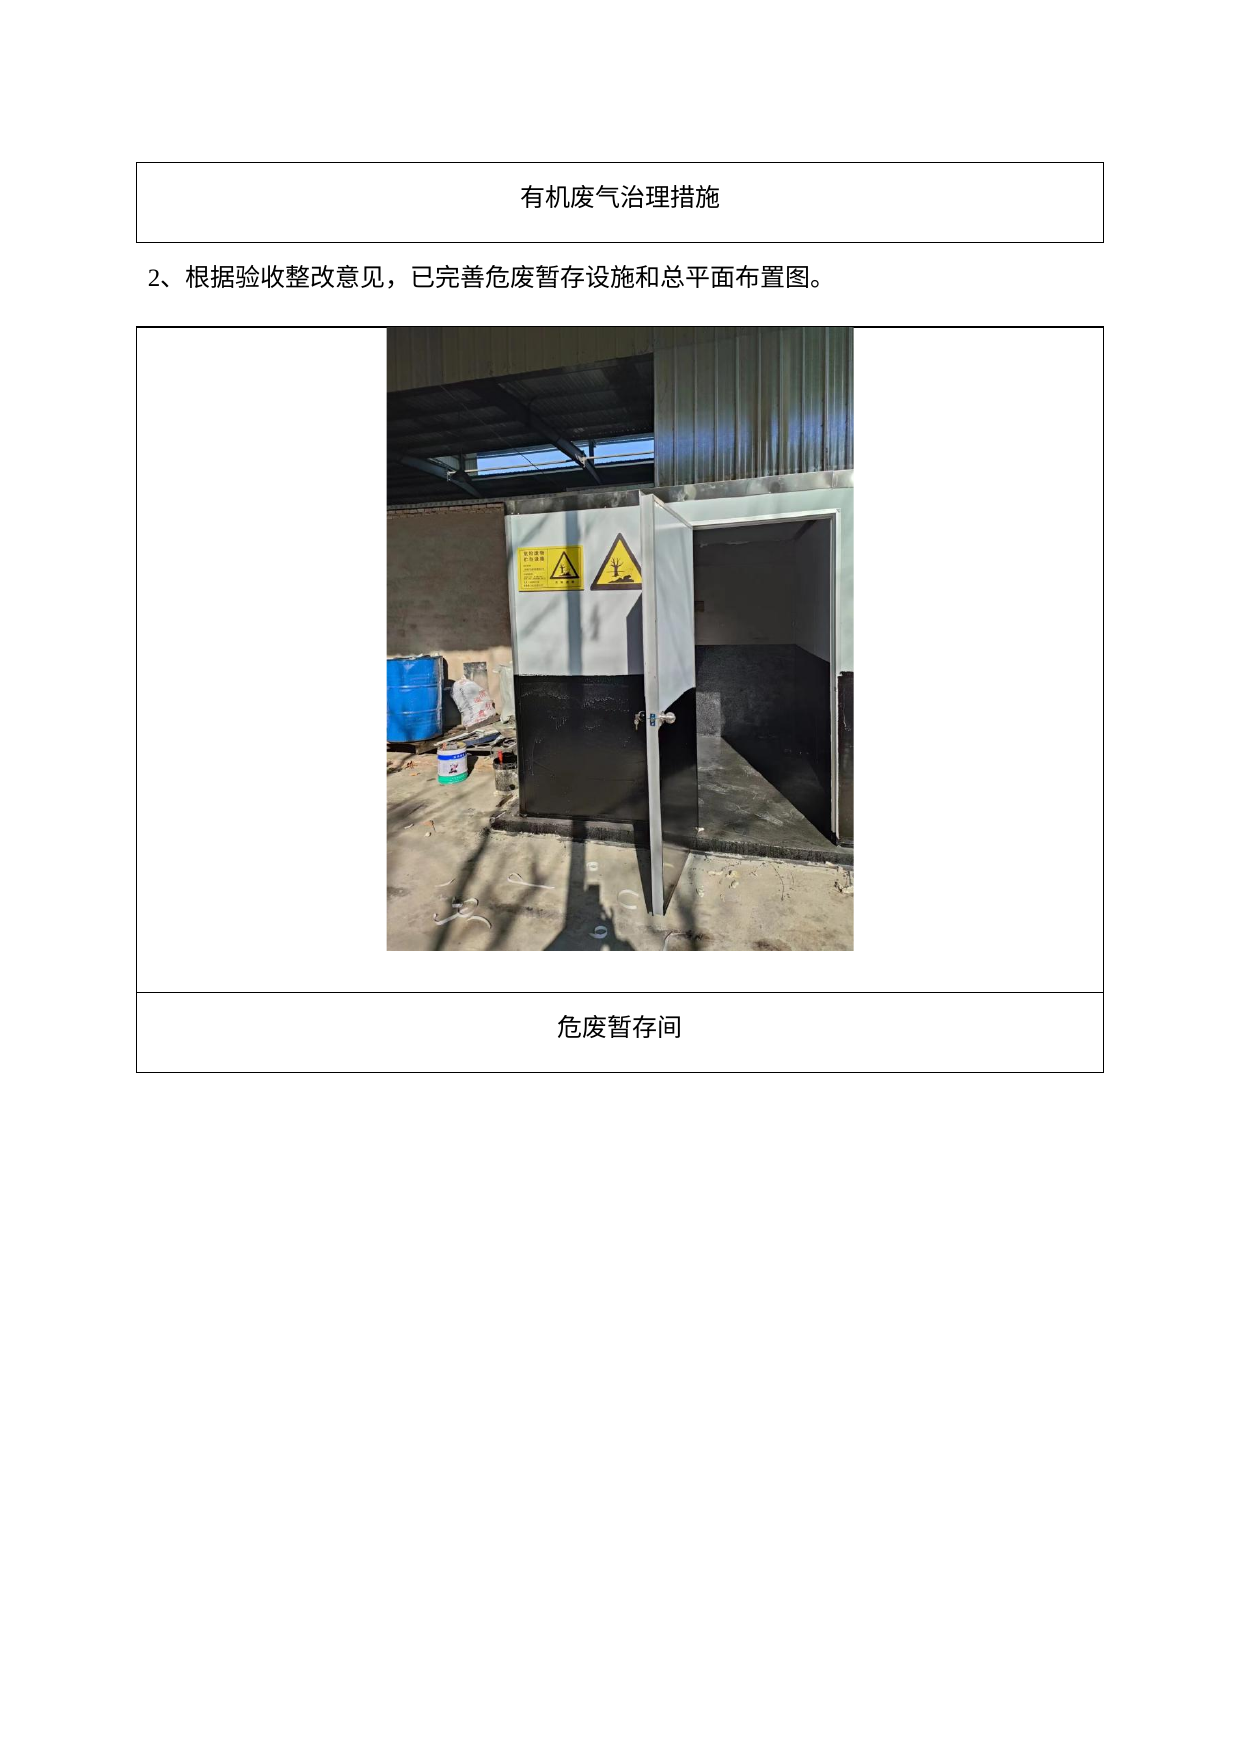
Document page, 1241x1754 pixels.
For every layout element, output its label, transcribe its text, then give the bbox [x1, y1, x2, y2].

text 2、根据验收整改意见，已完善危废暂存设施和总平面布置图。 [148, 243, 1093, 308]
table_cell 有机废气治理措施 [137, 163, 1103, 242]
table_header [137, 328, 1103, 992]
picture [386, 327, 854, 951]
table_cell 危废暂存间 [137, 993, 1103, 1072]
